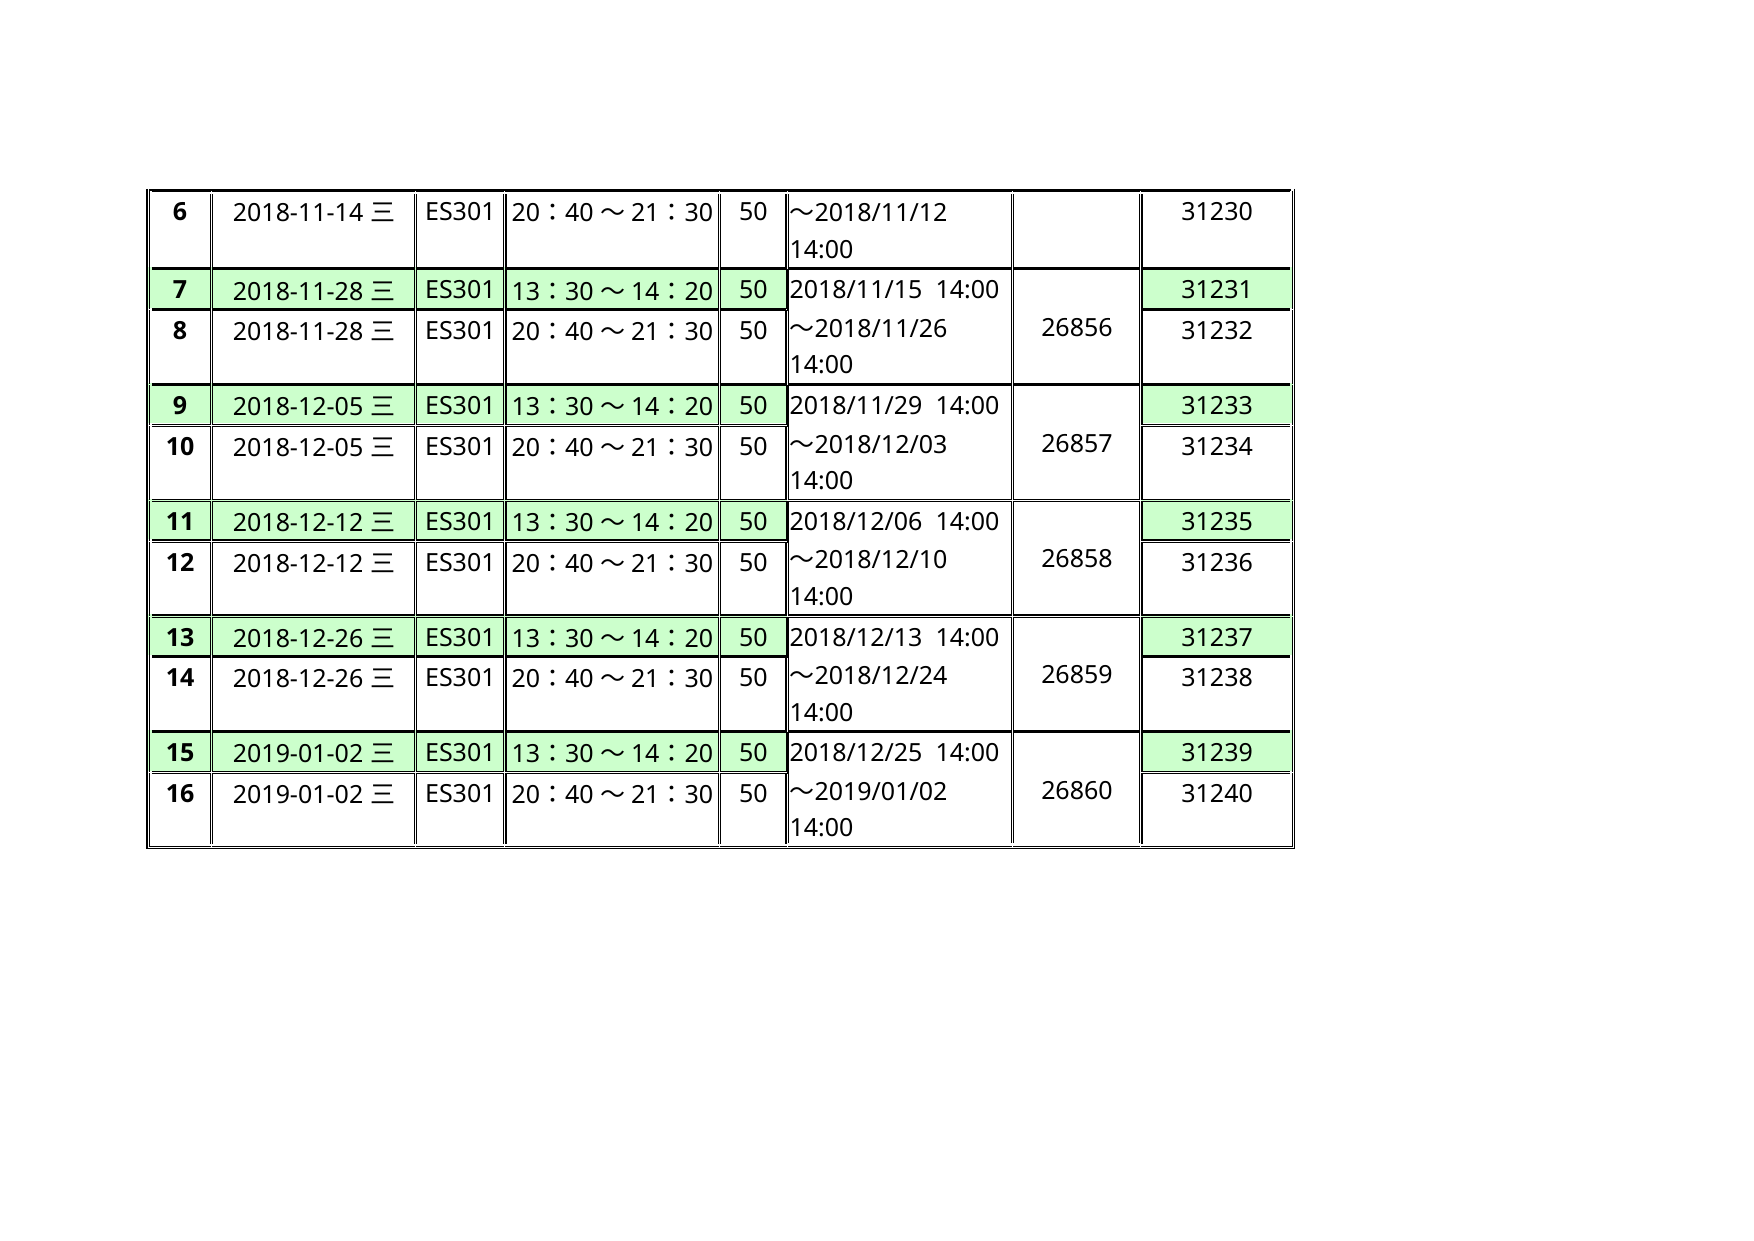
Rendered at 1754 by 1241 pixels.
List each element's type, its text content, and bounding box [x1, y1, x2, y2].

table_cell 31236 [1143, 539, 1292, 614]
table_cell 10 [150, 424, 210, 498]
table_cell 26855 [1013, 191, 1141, 267]
table_cell 31233 [1143, 383, 1293, 423]
table_cell ES301 [417, 658, 503, 730]
table_cell ES301 [417, 543, 503, 614]
table_cell ES301 [417, 618, 503, 655]
table_cell 2018-12-12 三 [213, 543, 414, 614]
table_cell 50 [721, 386, 786, 423]
table_cell 2018/12/25 14:00～2019/01/02 14:00 [787, 733, 1013, 846]
table_cell 13：30 ～ 14：20 [507, 386, 718, 423]
table_cell 20：40 ～ 21：30 [505, 774, 719, 846]
table_cell 2019-01-02 三 [212, 774, 416, 846]
table_cell 2018/11/15 14:00～2018/11/26 14:00 [789, 270, 1011, 383]
table_cell 50 [721, 733, 786, 771]
table_cell 50 [721, 270, 786, 308]
table_cell 50 [721, 543, 785, 614]
table_cell 50 [720, 192, 787, 267]
table_cell 2018-12-05 三 [213, 386, 414, 423]
table_cell 26856 [1014, 270, 1139, 383]
table_cell 13：30 ～ 14：20 [507, 733, 718, 771]
table_cell ES301 [417, 733, 503, 771]
table_cell 2018-12-12 三 [213, 502, 414, 539]
table_cell 31230 [1141, 189, 1293, 267]
table_cell 31234 [1143, 424, 1292, 498]
table_cell 31240 [1141, 771, 1293, 846]
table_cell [787, 192, 1013, 267]
table_cell 2018/12/06 14:00～2018/12/10 14:00 [789, 502, 1011, 614]
table_cell 31235 [1143, 499, 1292, 539]
table_cell 26859 [1014, 618, 1139, 730]
table_cell 20：40 ～ 21：30 [505, 192, 719, 267]
table_cell 13：30 ～ 14：20 [507, 618, 718, 655]
table_cell 20：40 ～ 21：30 [507, 427, 718, 498]
table_cell 13：30 ～ 14：20 [507, 502, 718, 539]
table_cell 11 [150, 499, 210, 539]
table_cell 20：40 ～ 21：30 [507, 658, 718, 730]
table_cell 14 [150, 655, 210, 730]
table_cell 31232 [1143, 308, 1293, 383]
table_cell 2018-11-14 三 [212, 192, 416, 267]
table_cell 2018-11-28 三 [213, 270, 414, 308]
table_cell 2018/12/13 14:00～2018/12/24 14:00 [789, 618, 1011, 730]
table_cell ES301 [417, 502, 503, 539]
table_cell 2018-12-26 三 [213, 618, 414, 655]
table_cell 16 [148, 771, 212, 846]
table_cell 31231 [1143, 267, 1292, 308]
table_cell 20：40 ～ 21：30 [507, 543, 718, 614]
table_cell 2018-12-05 三 [213, 427, 414, 498]
table_cell ES301 [417, 386, 503, 423]
table_cell 2018/11/29 14:00～2018/12/03 14:00 [789, 386, 1011, 498]
table_cell 50 [720, 774, 787, 846]
table_cell 31239 [1143, 730, 1292, 771]
table_cell ES301 [417, 311, 503, 383]
table_cell 50 [721, 427, 785, 498]
table_cell 8 [148, 308, 210, 383]
table_cell 13 [150, 614, 210, 655]
table_cell ES301 [416, 771, 505, 846]
table_cell 2018-12-26 三 [213, 658, 414, 730]
table_cell 50 [721, 658, 785, 730]
table_cell 12 [150, 539, 210, 614]
table_cell 31238 [1143, 655, 1292, 730]
table_cell 50 [721, 311, 785, 383]
table_cell 26860 [1013, 730, 1141, 846]
table_cell ES301 [417, 270, 503, 308]
table_cell 26858 [1014, 502, 1139, 614]
table_cell 20：40 ～ 21：30 [507, 311, 718, 383]
table_cell 31237 [1143, 614, 1292, 655]
table_cell 26857 [1014, 386, 1139, 498]
table_cell 2018-11-28 三 [213, 311, 414, 383]
table_cell ES301 [416, 191, 505, 267]
table_cell 50 [721, 618, 786, 655]
table_cell ES301 [417, 427, 503, 498]
table_cell 15 [150, 730, 210, 771]
table_cell 2019-01-02 三 [213, 733, 414, 771]
table_cell 7 [150, 267, 210, 308]
table_cell 9 [148, 383, 210, 423]
table_cell 6 [150, 191, 212, 267]
table_cell 50 [721, 502, 786, 539]
table_cell 13：30 ～ 14：20 [507, 270, 718, 308]
